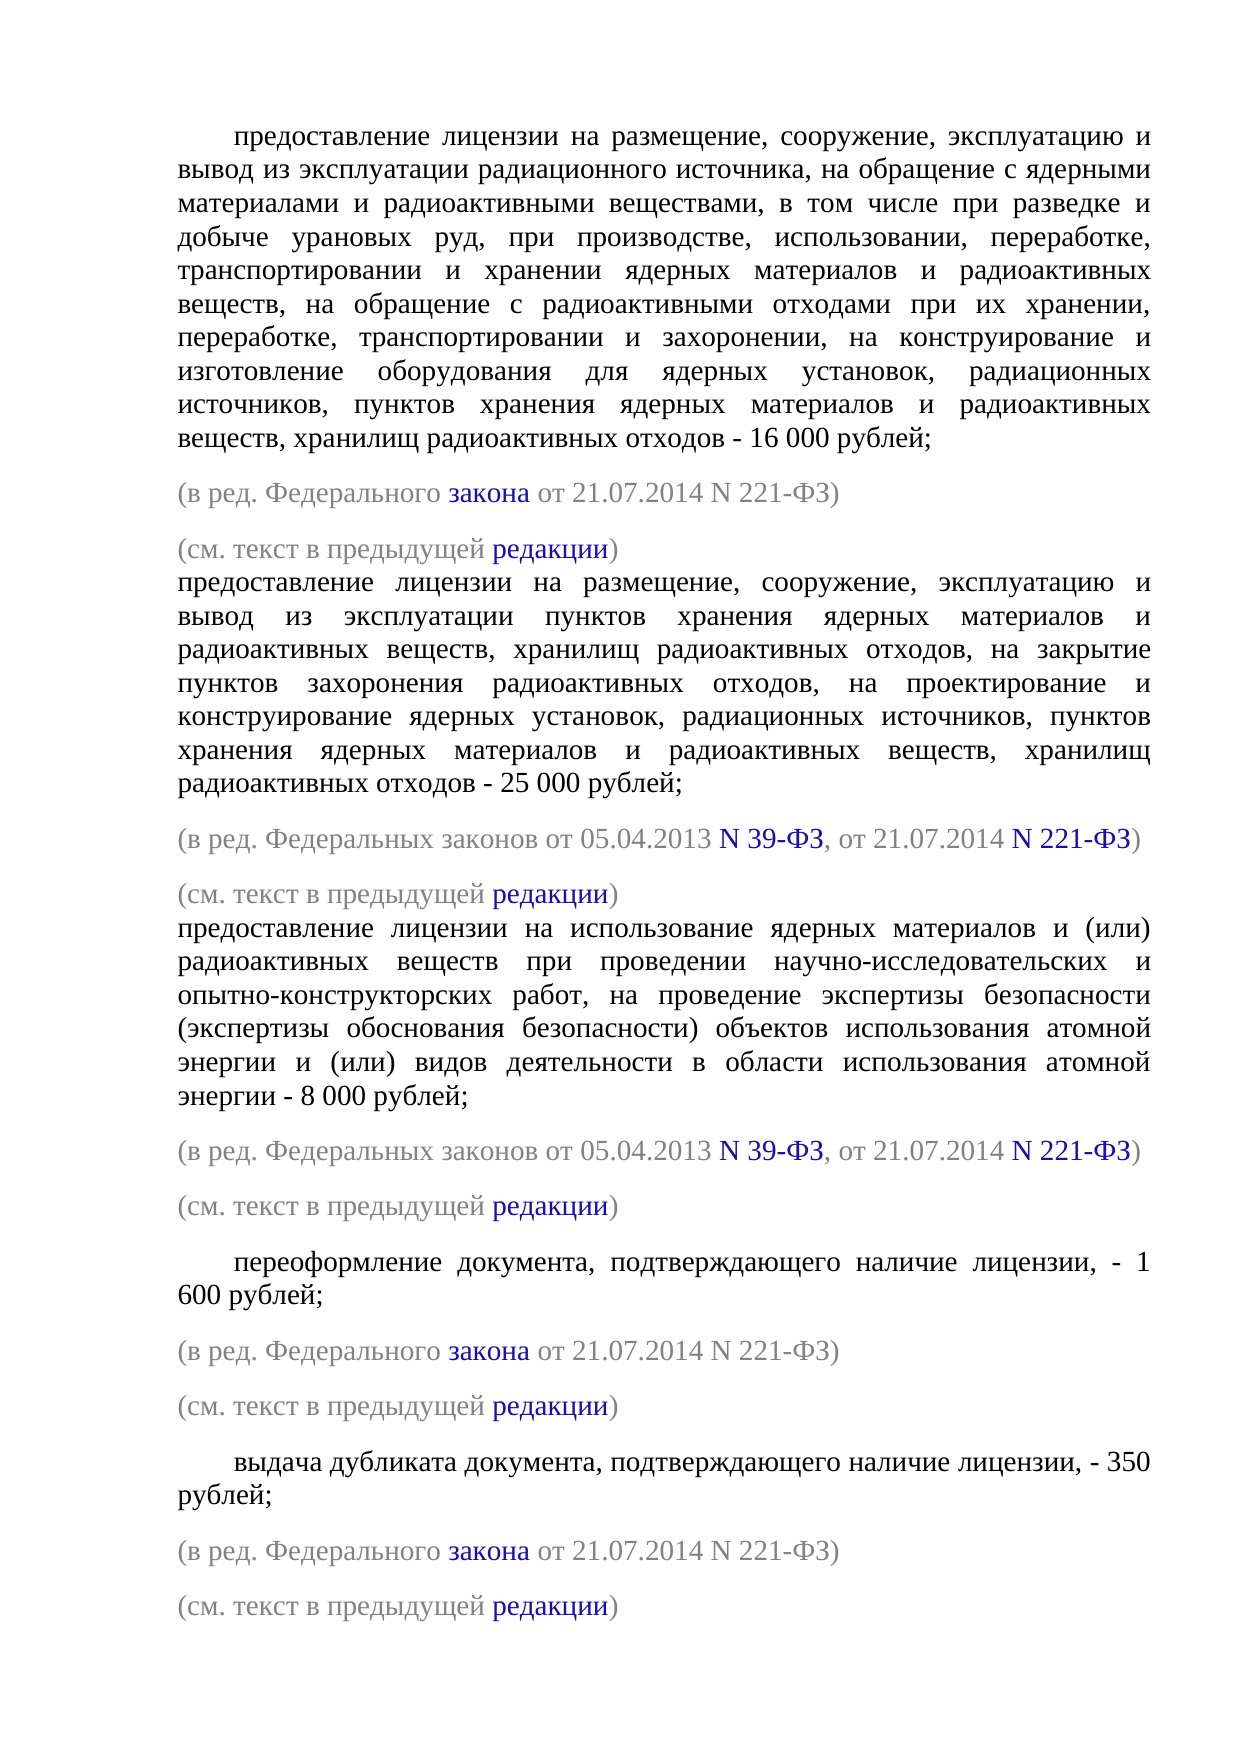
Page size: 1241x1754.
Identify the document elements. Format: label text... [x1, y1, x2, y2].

text предоставление лицензии на использование ядерных материалов и (или) радиоактивных веществ при проведении научно-исследовательских и опытно-конструкторских работ, на проведение экспертизы безопасности (экспертизы обоснования безопасности) объектов использования атомной энергии и (или) видов деятельности в области использования атомной энергии - 8 000 рублей; [177, 910, 1152, 1111]
text предоставление лицензии на размещение, сооружение, эксплуатацию и вывод из эксплуатации радиационного источника, на обращение с ядерными материалами и радиоактивными веществами, в том числе при разведке и добыче урановых руд, при производстве, использовании, переработке, транспортировании и хранении ядерных материалов и радиоактивных веществ, на обращение с радиоактивными отходами при их хранении, переработке, транспортировании и захоронении, на конструирование и изготовление оборудования для ядерных установок, радиационных источников, пунктов хранения ядерных материалов и радиоактивных веществ, хранилищ радиоактивных отходов - 16 000 рублей; [177, 118, 1152, 453]
text (см. текст в предыдущей редакции) [177, 1588, 1152, 1622]
text (в ред. Федерального закона от 21.07.2014 N 221-ФЗ) [177, 475, 1152, 509]
text (в ред. Федерального закона от 21.07.2014 N 221-ФЗ) [177, 1333, 1152, 1366]
text (см. текст в предыдущей редакции) [177, 531, 1152, 564]
text (см. текст в предыдущей редакции) [177, 1388, 1152, 1422]
text (в ред. Федеральных законов от 05.04.2013 N 39-ФЗ, от 21.07.2014 N 221-ФЗ) [177, 821, 1152, 854]
text предоставление лицензии на размещение, сооружение, эксплуатацию и вывод из эксплуатации пунктов хранения ядерных материалов и радиоактивных веществ, хранилищ радиоактивных отходов, на закрытие пунктов захоронения радиоактивных отходов, на проектирование и конструирование ядерных установок, радиационных источников, пунктов хранения ядерных материалов и радиоактивных веществ, хранилищ радиоактивных отходов - 25 000 рублей; [177, 564, 1152, 799]
text (в ред. Федеральных законов от 05.04.2013 N 39-ФЗ, от 21.07.2014 N 221-ФЗ) [177, 1133, 1152, 1167]
text (см. текст в предыдущей редакции) [177, 876, 1152, 910]
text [177, 1533, 1152, 1566]
text (см. текст в предыдущей редакции) [177, 1188, 1152, 1222]
text переоформление документа, подтверждающего наличие лицензии, - 1 600 рублей; [177, 1244, 1152, 1311]
text выдача дубликата документа, подтверждающего наличие лицензии, - 350 рублей; [177, 1444, 1152, 1511]
